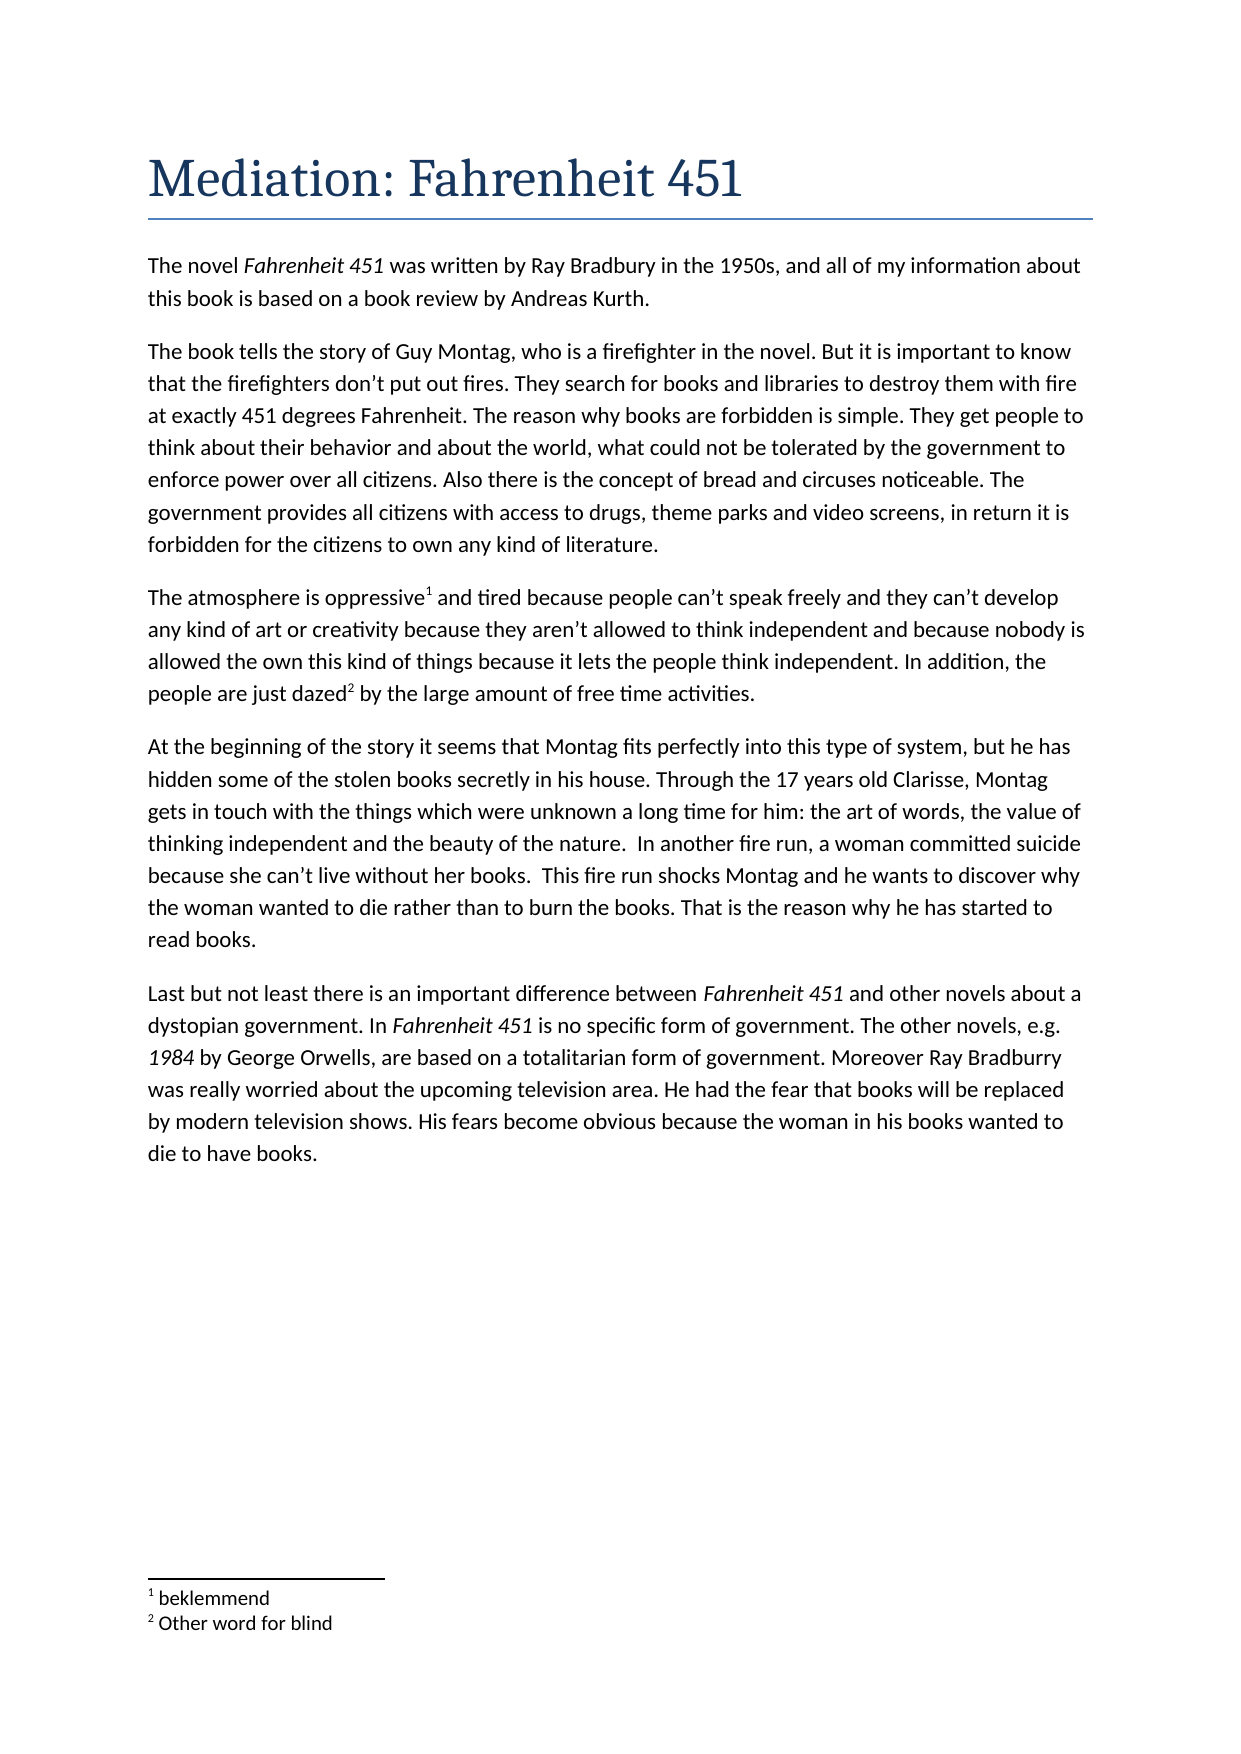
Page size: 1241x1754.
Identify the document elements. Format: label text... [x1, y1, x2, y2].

title Mediation: Fahrenheit 451 [148, 148, 1093, 218]
text The novel Fahrenheit 451 was written by Ray Bradbury in the 1950s, and all of my information about this book is based on a book review by Andreas Kurth. [148, 252, 1093, 312]
text The book tells the story of Guy Montag, who is a firefighter in the novel. But it is important to know that the firefighters don’t put out fires. They search for books and libraries to destroy them with fire at exactly 451 degrees Fahrenheit. The reason why books are forbidden is simple. They get people to think about their behavior and about the world, what could not be tolerated by the government to enforce power over all citizens. Also there is the concept of bread and circuses noticeable. The government provides all citizens with access to drugs, theme parks and video screens, in return it is forbidden for the citizens to own any kind of literature. [148, 337, 1093, 558]
text Last but not least there is an important difference between Fahrenheit 451 and other novels about a dystopian government. In Fahrenheit 451 is no specific form of government. The other novels, e.g. 1984 by George Orwells, are based on a totalitarian form of government. Moreover Ray Bradburry was really worried about the upcoming television area. He had the fear that books will be replaced by modern television shows. His fears become obvious because the woman in his books wanted to die to have books. [148, 979, 1093, 1168]
text At the beginning of the story it seems that Montag fits perfectly into this type of system, but he has hidden some of the stolen books secretly in his house. Through the 17 years old Clarisse, Montag gets in touch with the things which were unknown a long time for him: the art of words, the value of thinking independent and the beauty of the nature. In another fire run, a woman committed suicide because she can’t live without her books. This fire run shocks Montag and he wants to discover why the woman wanted to die rather than to burn the books. That is the reason why he has started to read books. [148, 732, 1093, 954]
text The atmosphere is oppressive and tired because people can’t speak freely and they can’t develop any kind of art or creativity because they aren’t allowed to think independent and because nobody is allowed the own this kind of things because it lets the people think independent. In addition, the people are just dazed by the large amount of free time activities. [148, 583, 1093, 707]
